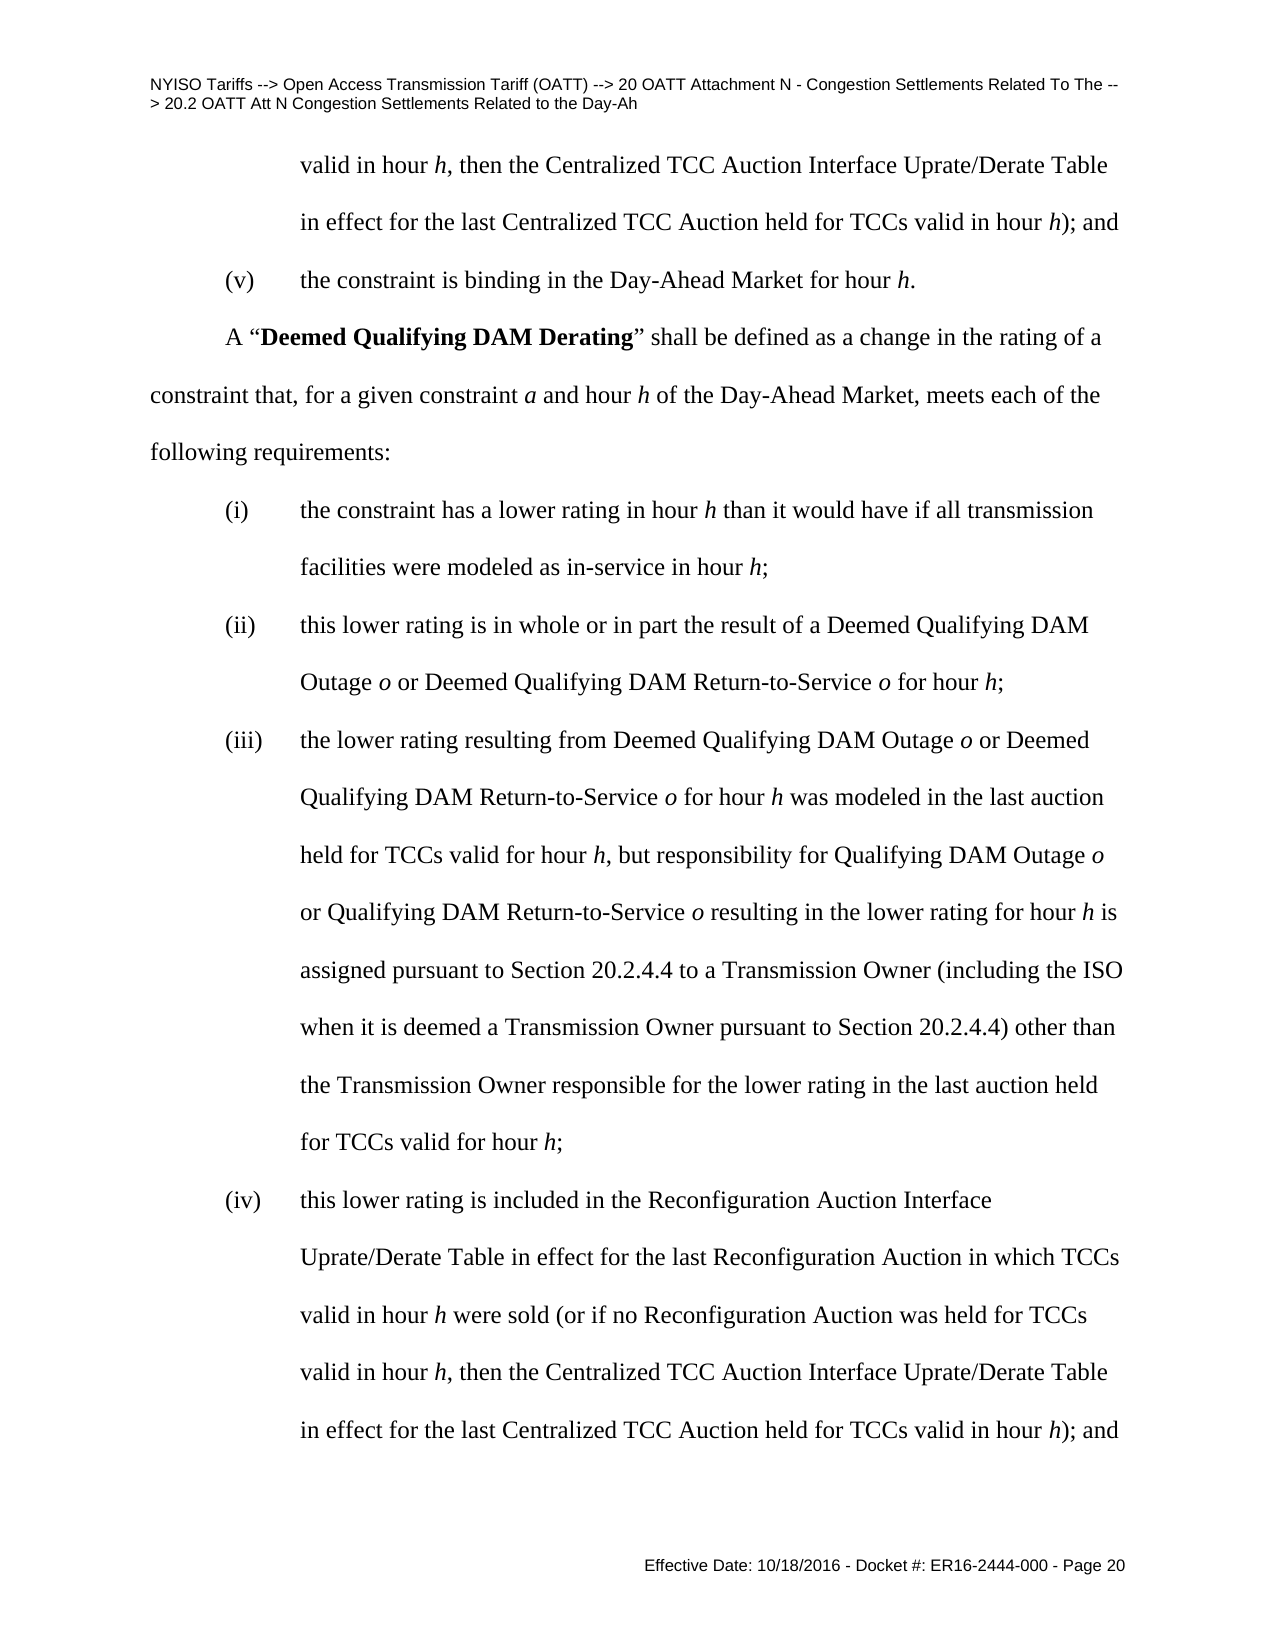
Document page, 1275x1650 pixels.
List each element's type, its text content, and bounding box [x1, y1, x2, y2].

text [225, 150, 1125, 236]
text (ii) this lower rating is in whole or in part the result of a Deemed Qualifying DAM Outage o or Deemed Qualifying DAM Return-to-Service o for hour h; [225, 610, 1125, 696]
text (i) the constraint has a lower rating in hour h than it would have if all transmission facilities were modeled as in-service in hour h; [225, 495, 1125, 581]
text (iii) the lower rating resulting from Deemed Qualifying DAM Outage o or Deemed Qualifying DAM Return-to-Service o for hour h was modeled in the last auction held for TCCs valid for hour h, but responsibility for Qualifying DAM Outage o or Qualifying DAM Return-to-Service o resulting in the lower rating for hour h is assigned pursuant to Section 20.2.4.4 to a Transmission Owner (including the ISO when it is deemed a Transmission Owner pursuant to Section 20.2.4.4) other than the Transmission Owner responsible for the lower rating in the last auction held for TCCs valid for hour h; [225, 725, 1125, 1156]
text (v) the constraint is binding in the Day-Ahead Market for hour h. [225, 265, 1125, 294]
text A “Deemed Qualifying DAM Derating” shall be defined as a change in the rating of a constraint that, for a given constraint a and hour h of the Day-Ahead Market, meets each of the following requirements: [150, 322, 1125, 466]
